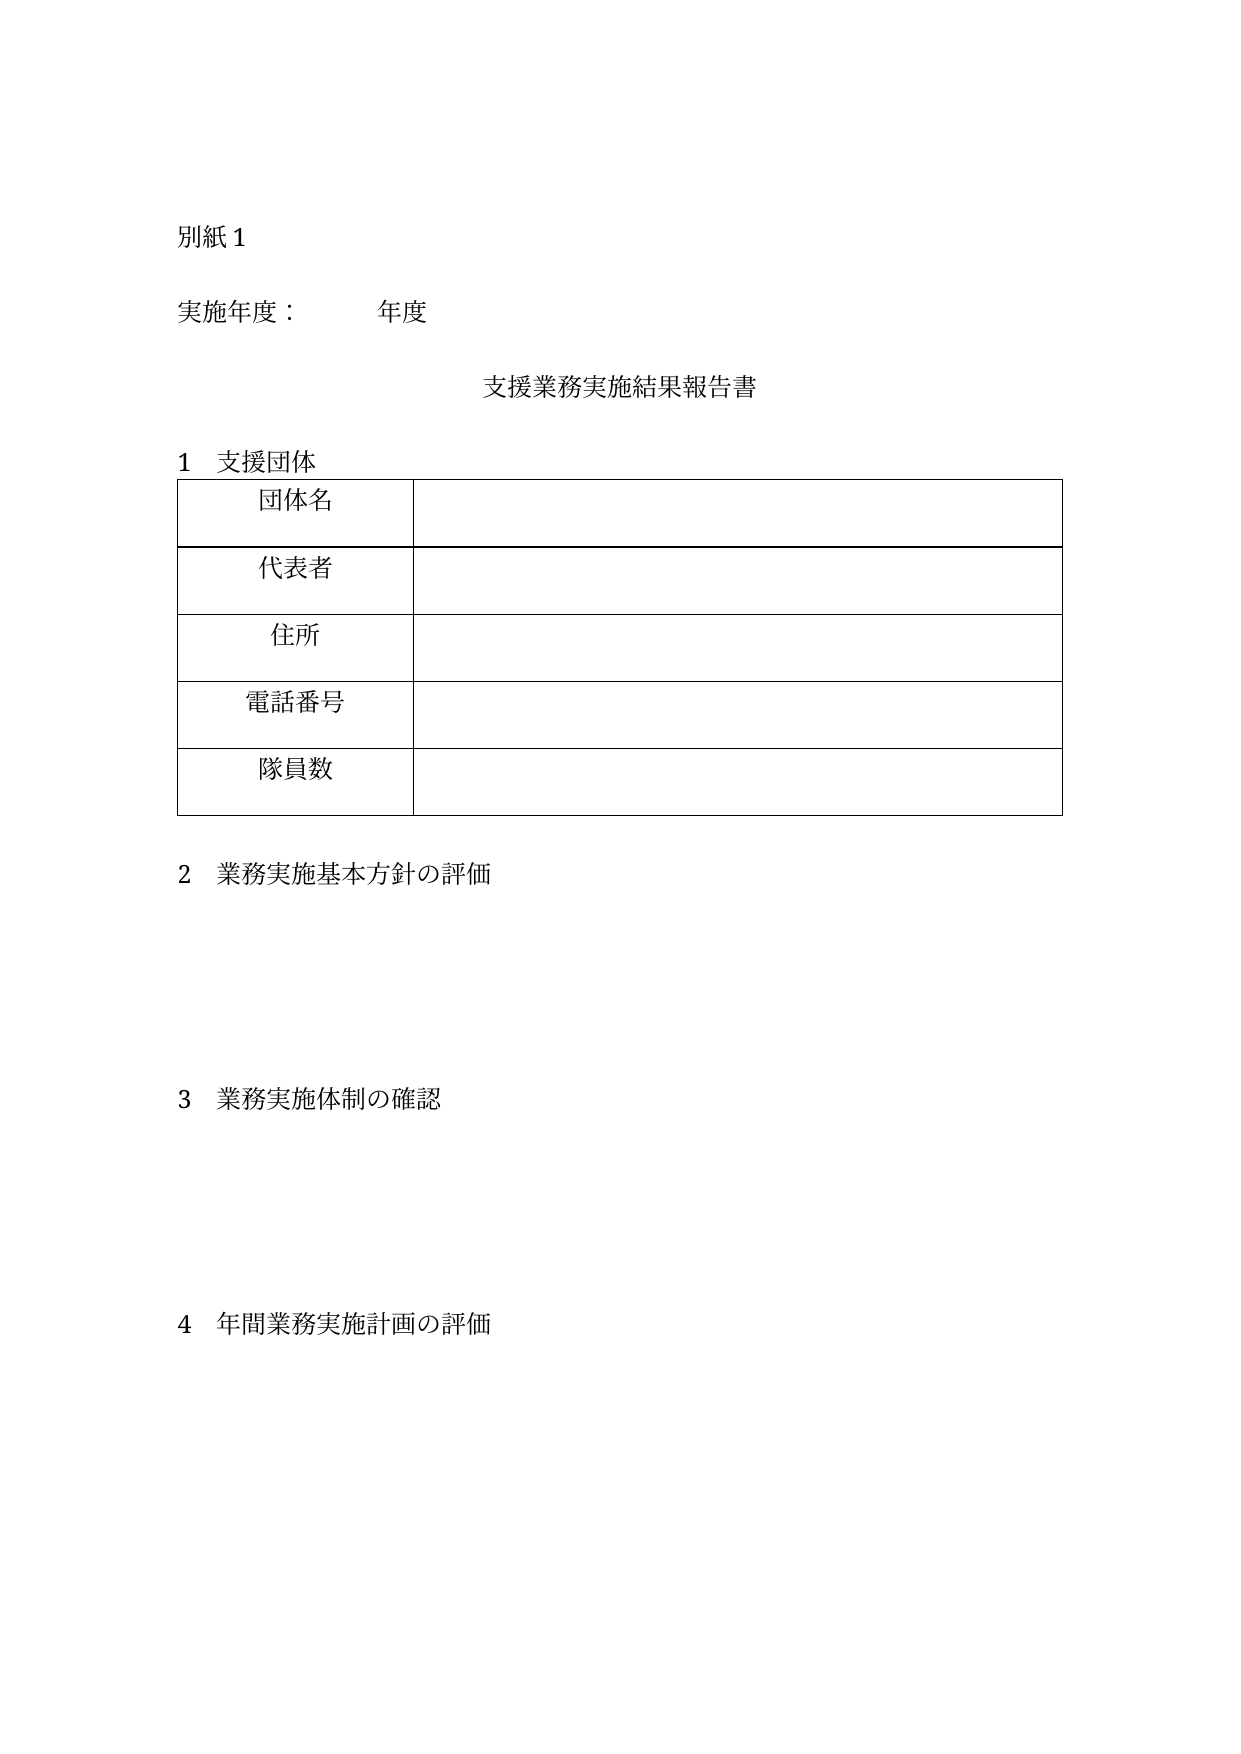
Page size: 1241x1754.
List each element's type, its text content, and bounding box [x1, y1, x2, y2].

table_cell 隊員数 [178, 749, 413, 815]
text 1 支援団体 [177, 442, 1063, 479]
table_cell [414, 548, 1062, 614]
table_cell [414, 749, 1062, 815]
text 別紙1 [177, 217, 1063, 254]
table_cell [414, 682, 1062, 748]
table_cell 代表者 [178, 548, 413, 614]
text 実施年度： 年度 [177, 292, 1063, 329]
table_header 団体名 [178, 480, 413, 546]
text 4 年間業務実施計画の評価 [177, 1304, 1063, 1341]
table_header [414, 480, 1062, 546]
table_cell [414, 615, 1062, 681]
text 支援業務実施結果報告書 [177, 367, 1063, 404]
text 2 業務実施基本方針の評価 [177, 854, 1063, 891]
text 3 業務実施体制の確認 [177, 1079, 1063, 1116]
table_cell 電話番号 [178, 682, 413, 748]
table_cell 住所 [178, 615, 413, 681]
